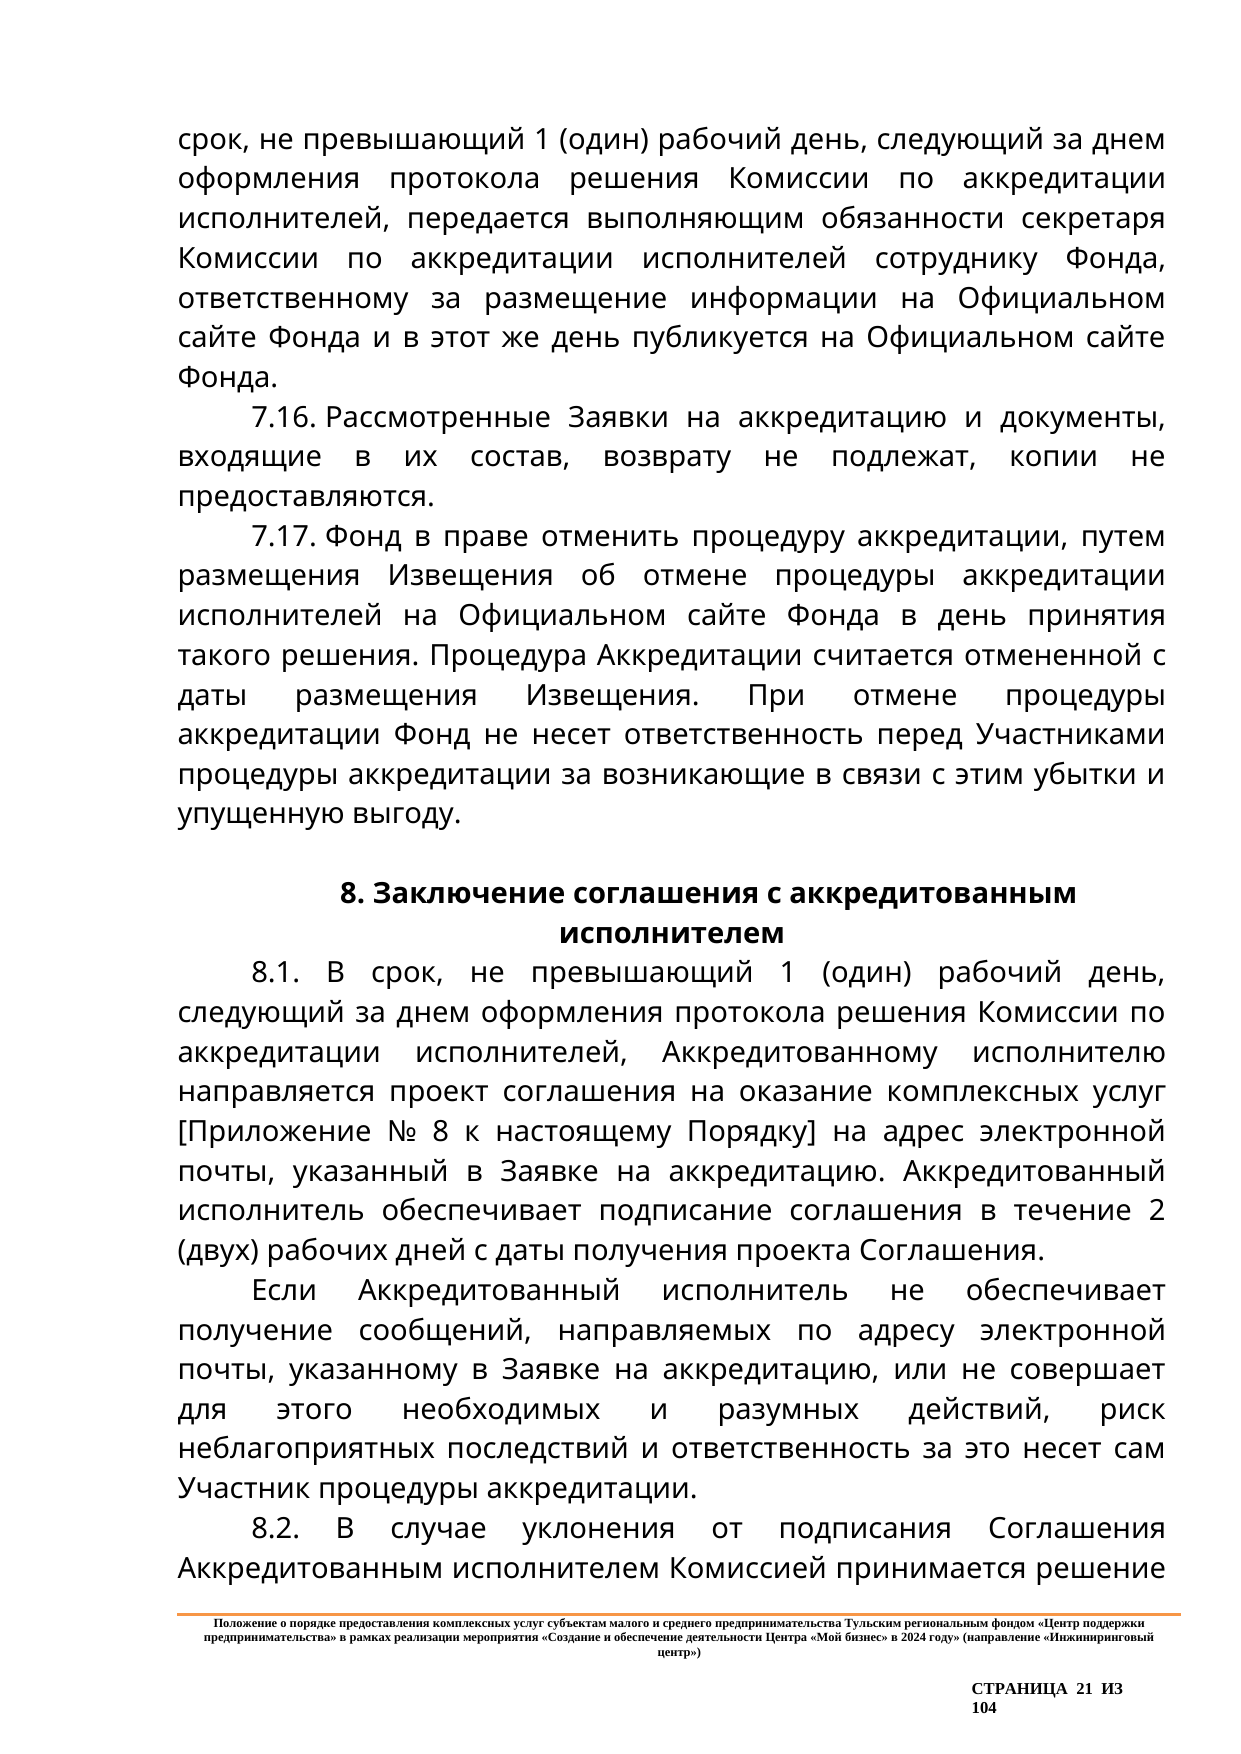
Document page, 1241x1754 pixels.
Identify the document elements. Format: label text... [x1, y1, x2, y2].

subtitle 8. Заключение соглашения с аккредитованным исполнителем [177, 872, 1167, 952]
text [177, 1507, 1167, 1587]
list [177, 118, 1167, 396]
list Рассмотренные Заявки на аккредитацию и документы, входящие в их состав, возврату не подлежат, копии не предоставляются. [177, 396, 1167, 515]
text Если Аккредитованный исполнитель не обеспечивает получение сообщений, направляемых по адресу электронной почты, указанному в Заявке на аккредитацию, или не совершает для этого необходимых и разумных действий, риск неблагоприятных последствий и ответственность за это несет сам Участник процедуры аккредитации. [177, 1269, 1167, 1507]
list Фонд в праве отменить процедуру аккредитации, путем размещения Извещения об отмене процедуры аккредитации исполнителей на Официальном сайте Фонда в день принятия такого решения. Процедура Аккредитации считается отмененной с даты размещения Извещения. При отмене процедуры аккредитации Фонд не несет ответственность перед Участниками процедуры аккредитации за возникающие в связи с этим убытки и упущенную выгоду. [177, 515, 1167, 832]
text 8.1. В срок, не превышающий 1 (один) рабочий день, следующий за днем оформления протокола решения Комиссии по аккредитации исполнителей, Аккредитованному исполнителю направляется проект соглашения на оказание комплексных услуг [Приложение № 8 к настоящему Порядку] на адрес электронной почты, указанный в Заявке на аккредитацию. Аккредитованный исполнитель обеспечивает подписание соглашения в течение 2 (двух) рабочих дней с даты получения проекта Соглашения. [177, 952, 1167, 1269]
